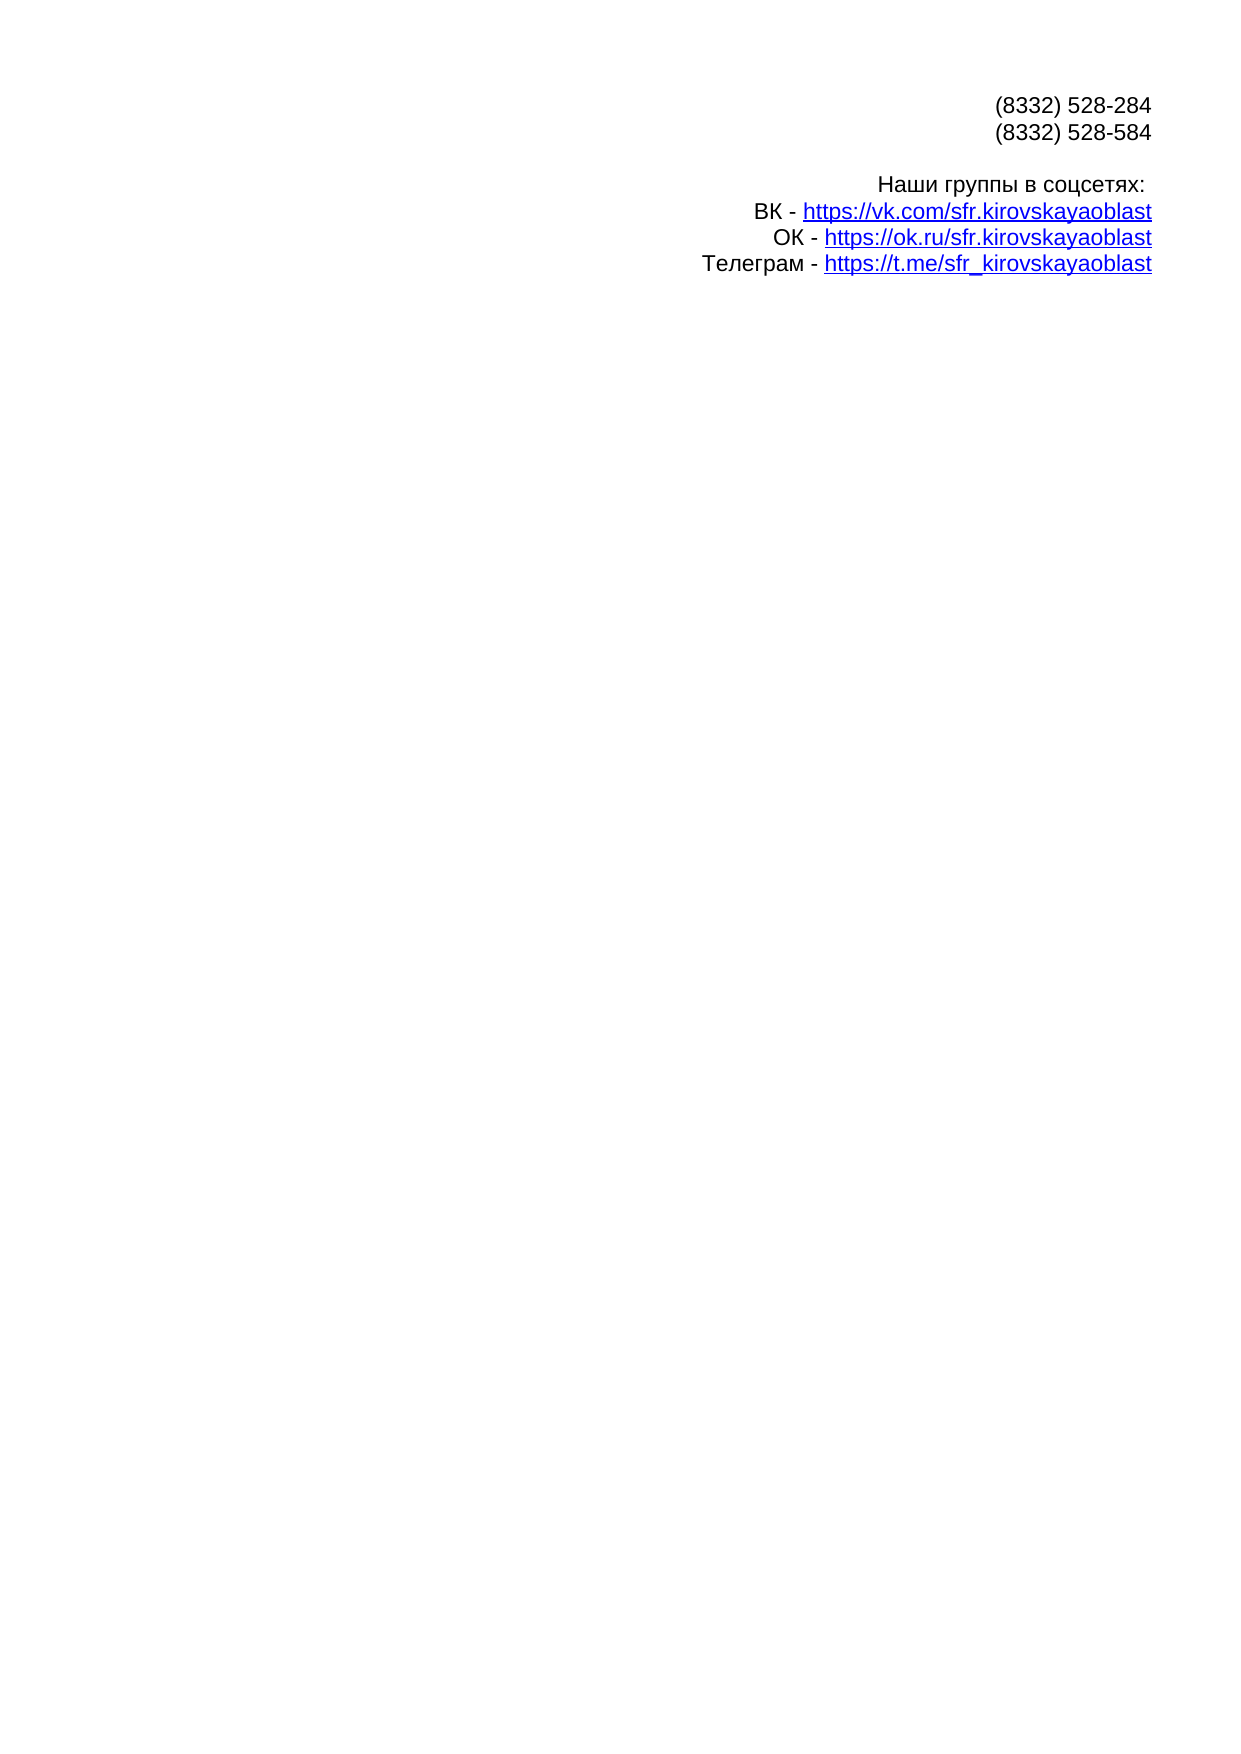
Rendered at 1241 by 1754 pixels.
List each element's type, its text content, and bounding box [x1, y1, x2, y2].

text Наши группы в соцсетях: [159, 171, 1152, 198]
text (8332) 528-284 [159, 92, 1152, 118]
text ВК - https://vk.com/sfr.kirovskayaoblast [159, 198, 1152, 224]
text Телеграм - https://t.me/sfr_kirovskayaoblast [159, 250, 1152, 277]
text ОК - https://ok.ru/sfr.kirovskayaoblast [159, 224, 1152, 250]
text (8332) 528-584 [159, 118, 1152, 145]
